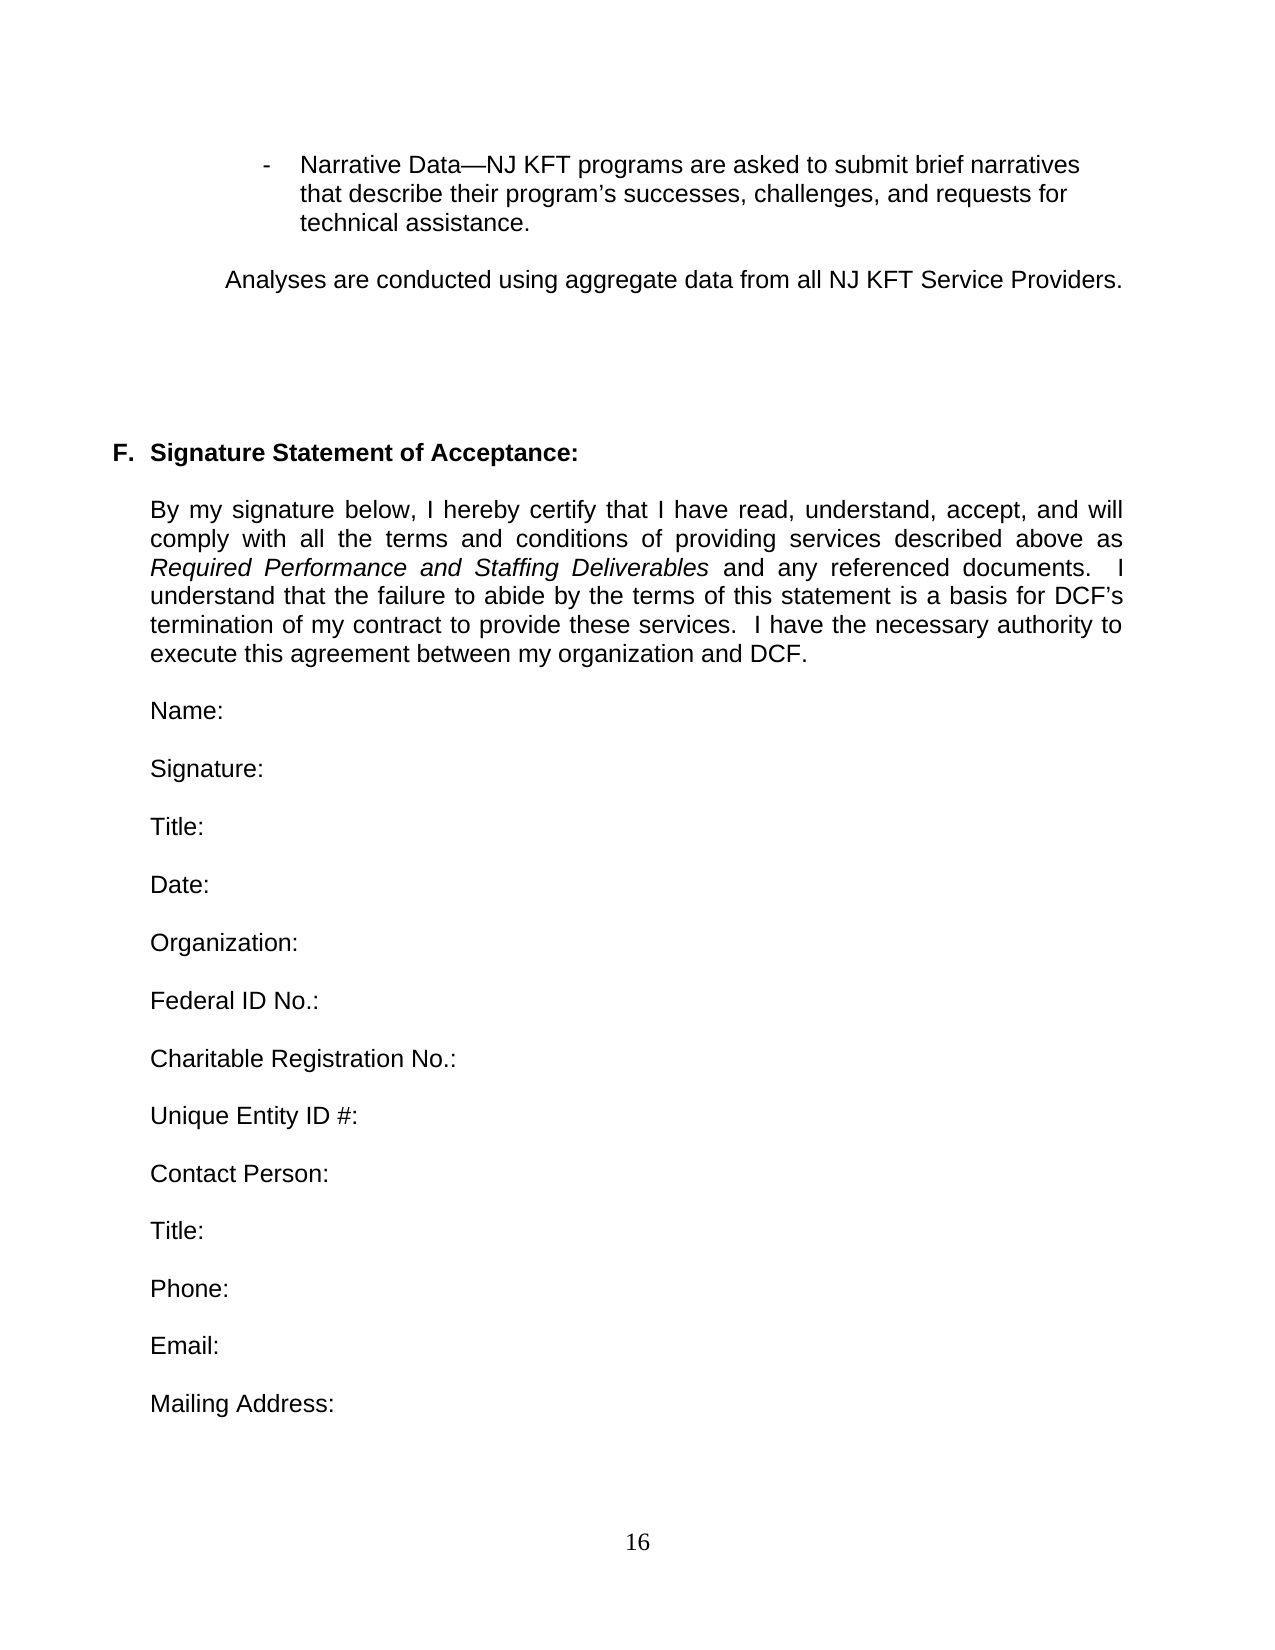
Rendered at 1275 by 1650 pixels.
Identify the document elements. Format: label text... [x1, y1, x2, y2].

text By my signature below, I hereby certify that I have read, understand, accept, and will comply with all the terms and conditions of providing services described above as Required Performance and Staffing Deliverables and any referenced documents. I understand that the failure to abide by the terms of this statement is a basis for DCF’s termination of my contract to provide these services. I have the necessary authority to execute this agreement between my organization and DCF. [150, 495, 1125, 667]
list Narrative Data—NJ KFT programs are asked to submit brief narratives that describe their program’s successes, challenges, and requests for technical assistance. [262, 150, 1125, 236]
text Charitable Registration No.: [150, 1044, 1125, 1072]
text Email: [150, 1331, 1125, 1360]
text Name: [150, 696, 1125, 725]
text Analyses are conducted using aggregate data from all NJ KFT Service Providers. [225, 265, 1125, 294]
text Title: [150, 1216, 1125, 1245]
text Phone: [150, 1274, 1125, 1302]
text Title: [150, 812, 1125, 841]
list Signature Statement of Acceptance: [112, 437, 1125, 466]
text Organization: [150, 928, 1125, 957]
text Date: [150, 870, 1125, 899]
text Contact Person: [150, 1159, 1125, 1187]
text Mailing Address: [150, 1389, 1125, 1417]
text Signature: [150, 754, 1125, 783]
text Federal ID No.: [150, 986, 1125, 1014]
text Unique Entity ID #: [150, 1101, 1125, 1130]
